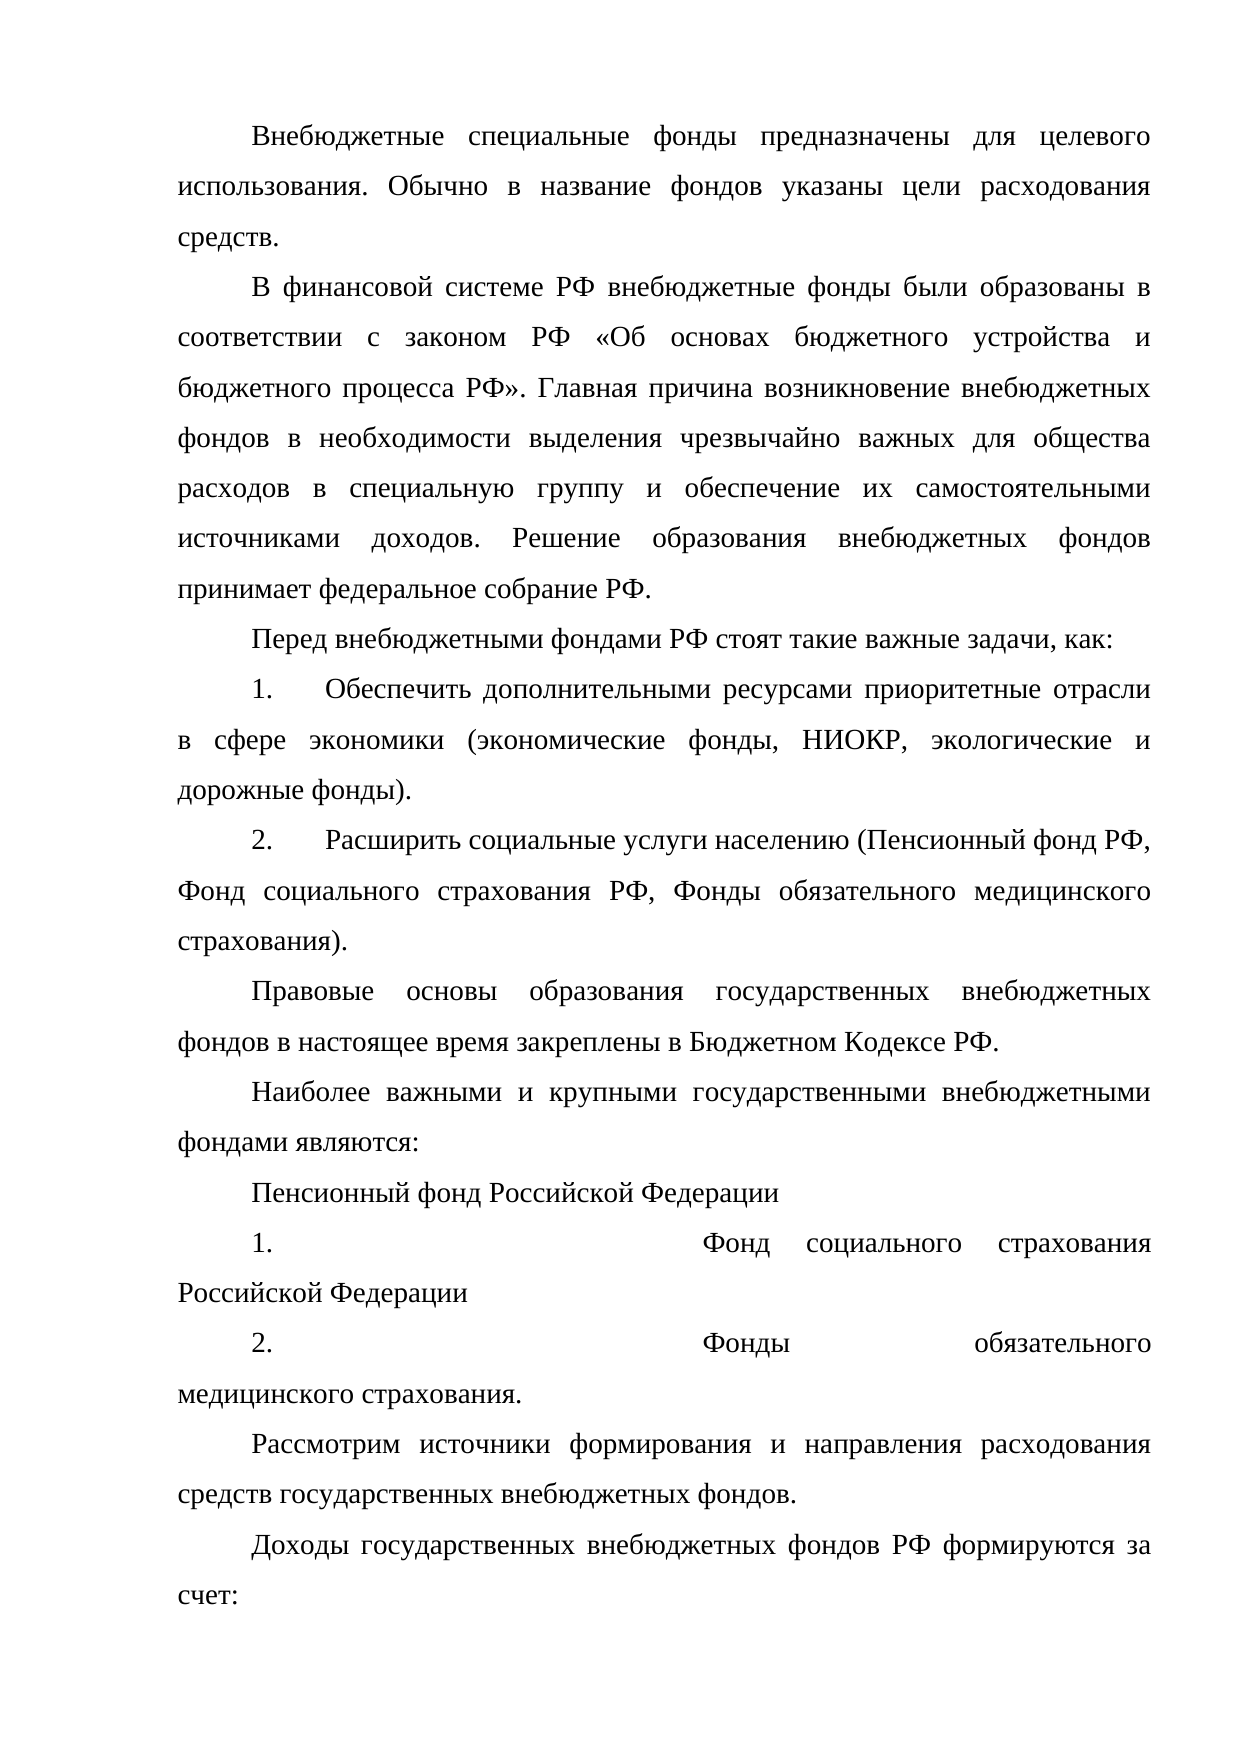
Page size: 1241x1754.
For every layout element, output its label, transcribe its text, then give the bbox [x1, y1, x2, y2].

list Фонды обязательного медицинского страхования. [177, 1326, 1152, 1409]
list Фонд социального страхования Российской Федерации [177, 1225, 1152, 1309]
text Правовые основы образования государственных внебюджетных фондов в настоящее время закреплены в Бюджетном Кодексе РФ. [177, 973, 1152, 1057]
list Расширить социальные услуги населению (Пенсионный фонд РФ, Фонд социального страхования РФ, Фонды обязательного медицинского страхования). [177, 822, 1152, 957]
text Пенсионный фонд Российской Федерации [177, 1175, 1152, 1208]
text Рассмотрим источники формирования и направления расходования средств государственных внебюджетных фондов. [177, 1426, 1152, 1510]
text Перед внебюджетными фондами РФ стоят такие важные задачи, как: [177, 621, 1152, 655]
list Обеспечить дополнительными ресурсами приоритетные отрасли в сфере экономики (экономические фонды, НИОКР, экологические и дорожные фонды). [177, 672, 1152, 806]
text В финансовой системе РФ внебюджетные фонды были образованы в соответствии с законом РФ «Об основах бюджетного устройства и бюджетного процесса РФ». Главная причина возникновение внебюджетных фондов в необходимости выделения чрезвычайно важных для общества расходов в специальную группу и обеспечение их самостоятельными источниками доходов. Решение образования внебюджетных фондов принимает федеральное собрание РФ. [177, 269, 1152, 604]
text Внебюджетные специальные фонды предназначены для целевого использования. Обычно в название фондов указаны цели расходования средств. [177, 118, 1152, 252]
text Наиболее важными и крупными государственными внебюджетными фондами являются: [177, 1074, 1152, 1158]
text Доходы государственных внебюджетных фондов РФ формируются за счет: [177, 1527, 1152, 1611]
